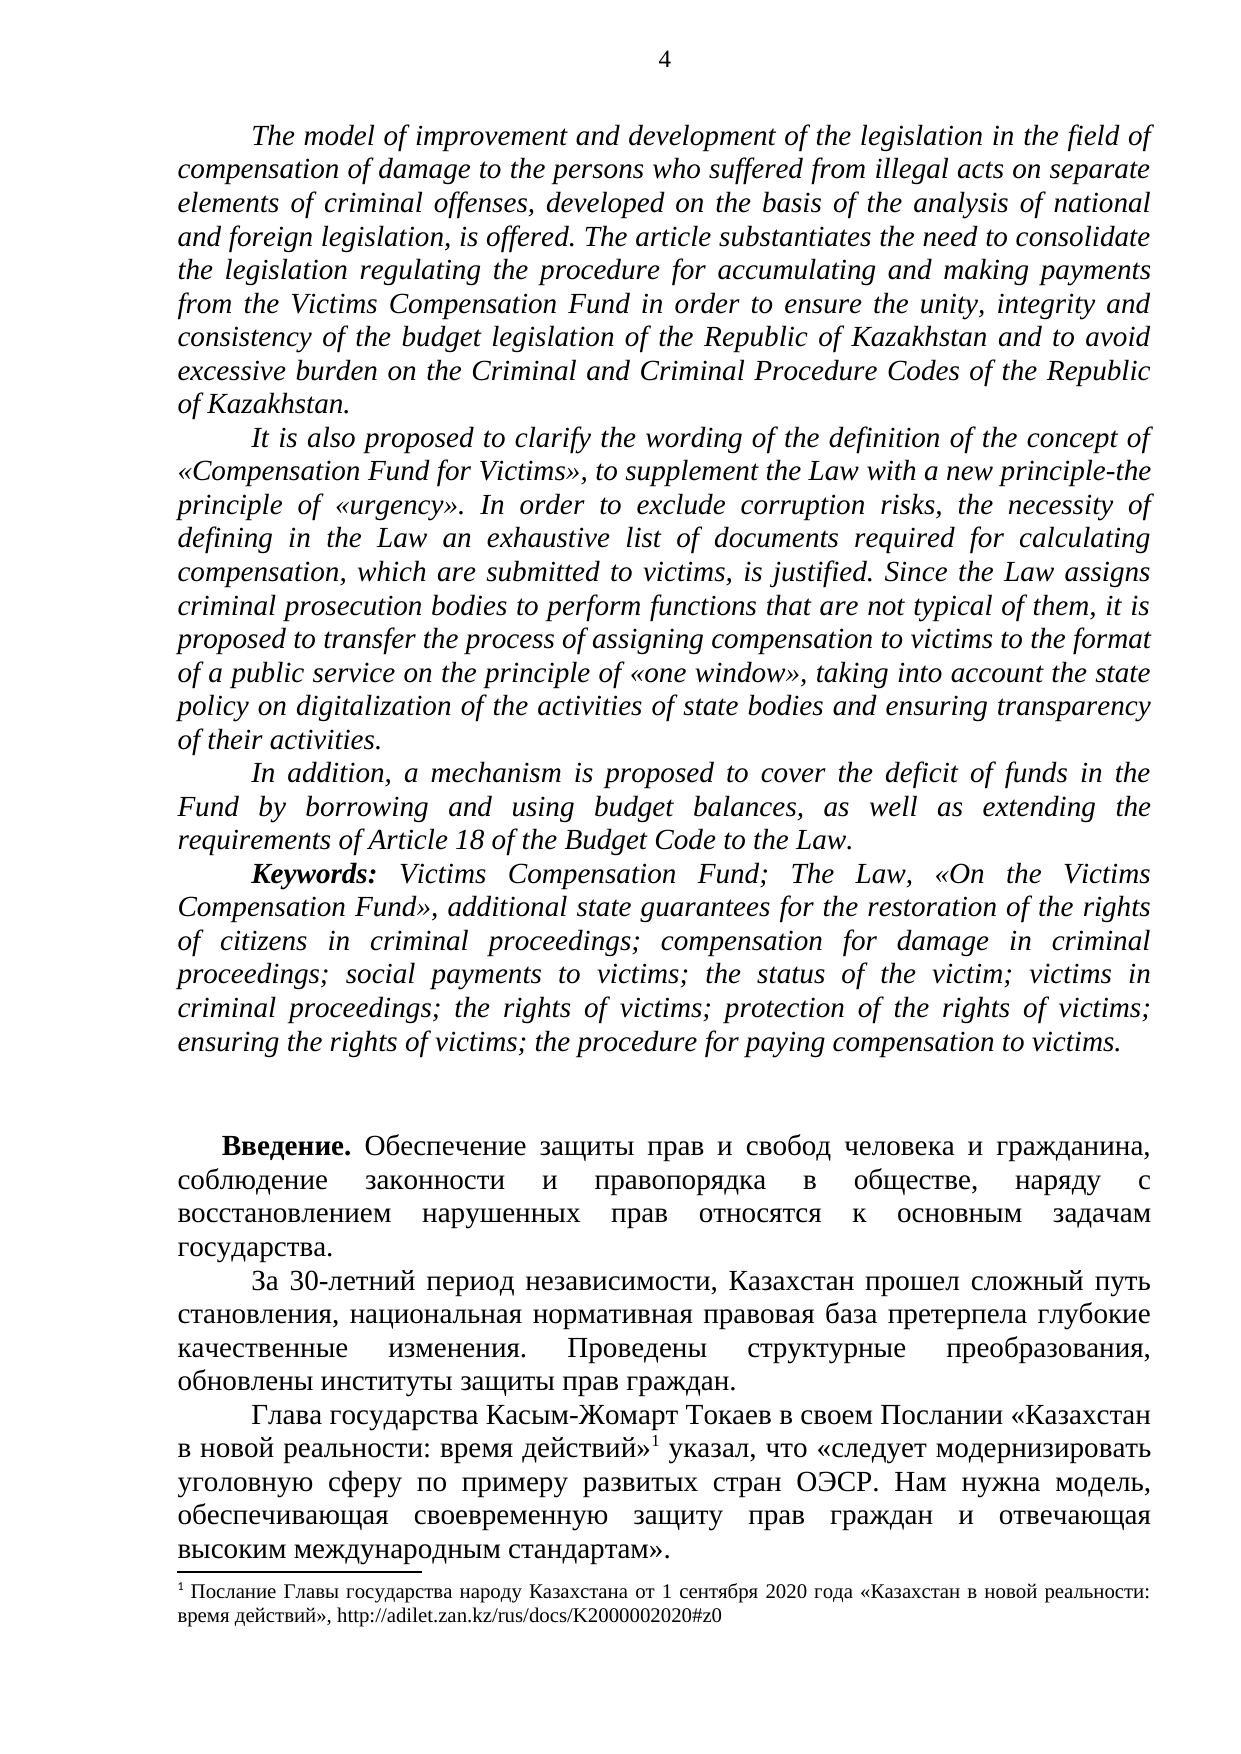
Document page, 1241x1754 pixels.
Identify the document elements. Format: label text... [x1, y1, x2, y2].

text The model of improvement and development of the legislation in the field of compensation of damage to the persons who suffered from illegal acts on separate elements of criminal offenses, developed on the basis of the analysis of national and foreign legislation, is offered. The article substantiates the need to consolidate the legislation regulating the procedure for accumulating and making payments from the Victims Compensation Fund in order to ensure the unity, integrity and consistency of the budget legislation of the Republic of Kazakhstan and to avoid excessive burden on the Criminal and Criminal Procedure Codes of the Republic of Kazakhstan. [177, 118, 1152, 420]
text За 30-летний период независимости, Казахстан прошел сложный путь становления, национальная нормативная правовая база претерпела глубокие качественные изменения. Проведены структурные преобразования, обновлены институты защиты прав граждан. [177, 1263, 1152, 1397]
list Введение. Обеспечение защиты прав и свобод человека и гражданина, соблюдение законности и правопорядка в обществе, наряду с восстановлением нарушенных прав относятся к основным задачам государства. [177, 1128, 1152, 1263]
text Глава государства Касым-Жомарт Токаев в своем Послании «Казахстан в новой реальности: время действий» указал, что «следует модернизировать уголовную сферу по примеру развитых стран ОЭСР. Нам нужна модель, обеспечивающая своевременную защиту прав граждан и отвечающая высоким международным стандартам». [177, 1397, 1152, 1564]
text It is also proposed to clarify the wording of the definition of the concept of «Compensation Fund for Victims», to supplement the Law with a new principle-the principle of «urgency». In order to exclude corruption risks, the necessity of defining in the Law an exhaustive list of documents required for calculating compensation, which are submitted to victims, is justified. Since the Law assigns criminal prosecution bodies to perform functions that are not typical of them, it is proposed to transfer the process of assigning compensation to victims to the format of a public service on the principle of «one window», taking into account the state policy on digitalization of the activities of state bodies and ensuring transparency of their activities. [177, 420, 1152, 755]
text Keywords: Victims Compensation Fund; The Law, «On the Victims Compensation Fund», additional state guarantees for the restoration of the rights of citizens in criminal proceedings; compensation for damage in criminal proceedings; social payments to victims; the status of the victim; victims in criminal proceedings; the rights of victims; protection of the rights of victims; ensuring the rights of victims; the procedure for paying compensation to victims. [177, 856, 1152, 1057]
text In addition, a mechanism is proposed to cover the deficit of funds in the Fund by borrowing and using budget balances, as well as extending the requirements of Article 18 of the Budget Code to the Law. [177, 755, 1152, 856]
